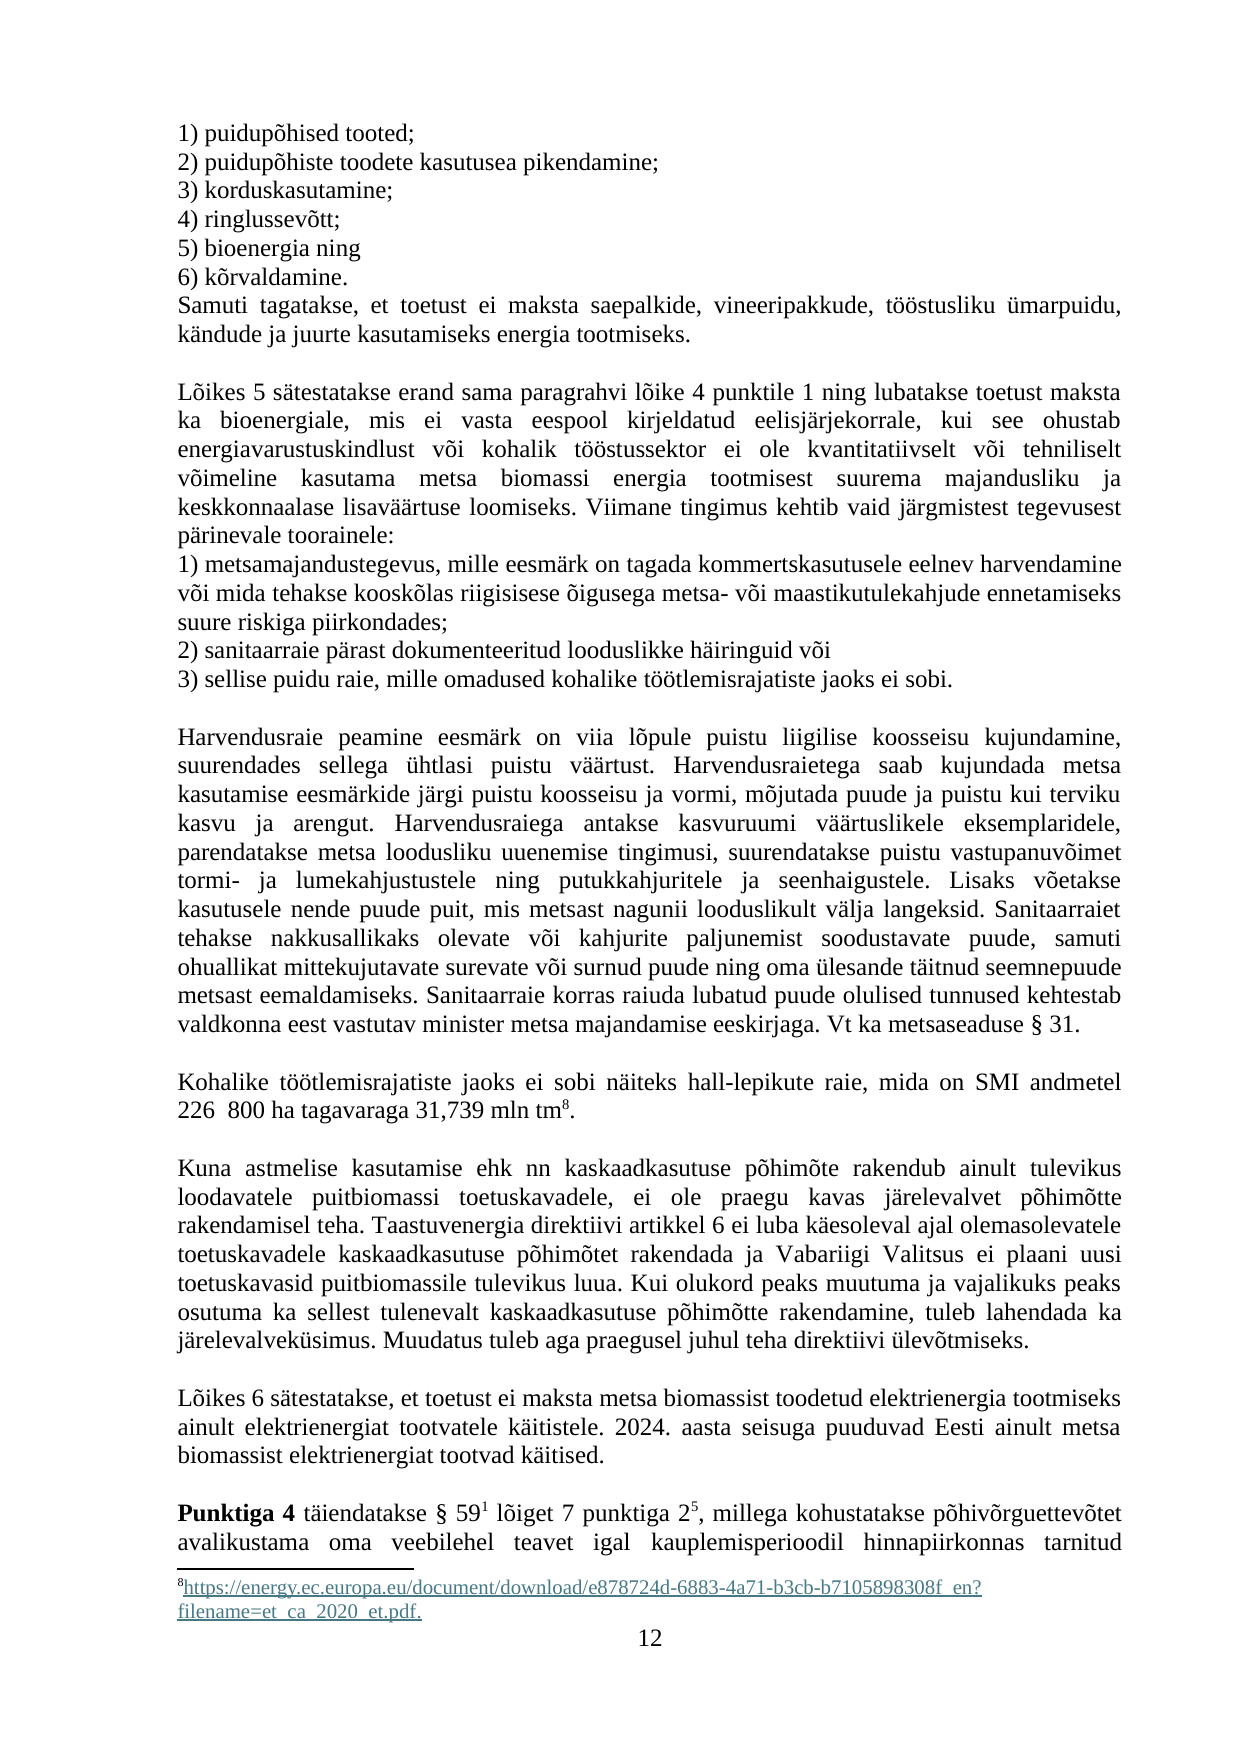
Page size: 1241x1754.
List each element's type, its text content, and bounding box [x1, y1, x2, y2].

text 5) bioenergia ning [177, 233, 1122, 262]
text 4) ringlussevõtt; [177, 204, 1122, 233]
text 2) sanitaarraie pärast dokumenteeritud looduslikke häiringuid või [177, 636, 1122, 664]
text Kohalike töötlemisrajatiste jaoks ei sobi näiteks hall-lepikute raie, mida on SMI andmetel 226 800 ha tagavaraga 31,739 mln tm. [177, 1067, 1122, 1124]
text Harvendusraie peamine eesmärk on viia lõpule puistu liigilise koosseisu kujundamine, suurendades sellega ühtlasi puistu väärtust. Harvendusraietega saab kujundada metsa kasutamise eesmärkide järgi puistu koosseisu ja vormi, mõjutada puude ja puistu kui terviku kasvu ja arengut. Harvendusraiega antakse kasvuruumi väärtuslikele eksemplaridele, parendatakse metsa loodusliku uuenemise tingimusi, suurendatakse puistu vastupanuvõimet tormi- ja lumekahjustustele ning putukkahjuritele ja seenhaigustele. Lisaks võetakse kasutusele nende puude puit, mis metsast nagunii looduslikult välja langeksid. Sanitaarraiet tehakse nakkusallikaks olevate või kahjurite paljunemist soodustavate puude, samuti ohuallikat mittekujutavate surevate või surnud puude ning oma ülesande täitnud seemnepuude metsast eemaldamiseks. Sanitaarraie korras raiuda lubatud puude olulised tunnused kehtestab valdkonna eest vastutav minister metsa majandamise eeskirjaga. Vt ka metsaseaduse § 31. [177, 722, 1122, 1038]
text Lõikes 6 sätestatakse, et toetust ei maksta metsa biomassist toodetud elektrienergia tootmiseks ainult elektrienergiat tootvatele käitistele. 2024. aasta seisuga puuduvad Eesti ainult metsa biomassist elektrienergiat tootvad käitised. [177, 1383, 1122, 1469]
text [177, 1498, 1122, 1556]
text Kuna astmelise kasutamise ehk nn kaskaadkasutuse põhimõte rakendub ainult tulevikus loodavatele puitbiomassi toetuskavadele, ei ole praegu kavas järelevalvet põhimõtte rakendamisel teha. Taastuvenergia direktiivi artikkel 6 ei luba käesoleval ajal olemasolevatele toetuskavadele kaskaadkasutuse põhimõtet rakendada ja Vabariigi Valitsus ei plaani uusi toetuskavasid puitbiomassile tulevikus luua. Kui olukord peaks muutuma ja vajalikuks peaks osutuma ka sellest tulenevalt kaskaadkasutuse põhimõtte rakendamine, tuleb lahendada ka järelevalveküsimus. Muudatus tuleb aga praegusel juhul teha direktiivi ülevõtmiseks. [177, 1153, 1122, 1354]
text 1) puidupõhised tooted; [177, 118, 1122, 147]
text 2) puidupõhiste toodete kasutusea pikendamine; [177, 147, 1122, 176]
text Lõikes 5 sätestatakse erand sama paragrahvi lõike 4 punktile 1 ning lubatakse toetust maksta ka bioenergiale, mis ei vasta eespool kirjeldatud eelisjärjekorrale, kui see ohustab energiavarustuskindlust või kohalik tööstussektor ei ole kvantitatiivselt või tehniliselt võimeline kasutama metsa biomassi energia tootmisest suurema majandusliku ja keskkonnaalase lisaväärtuse loomiseks. Viimane tingimus kehtib vaid järgmistest tegevusest pärinevale toorainele: [177, 377, 1122, 549]
text 3) sellise puidu raie, mille omadused kohalike töötlemisrajatiste jaoks ei sobi. [177, 664, 1122, 693]
text Samuti tagatakse, et toetust ei maksta saepalkide, vineeripakkude, tööstusliku ümarpuidu, kändude ja juurte kasutamiseks energia tootmiseks. [177, 291, 1122, 348]
text 6) kõrvaldamine. [177, 262, 1122, 291]
text 1) metsamajandustegevus, mille eesmärk on tagada kommertskasutusele eelnev harvendamine või mida tehakse kooskõlas riigisisese õigusega metsa- või maastikutulekahjude ennetamiseks suure riskiga piirkondades; [177, 549, 1122, 636]
text 3) korduskasutamine; [177, 176, 1122, 204]
